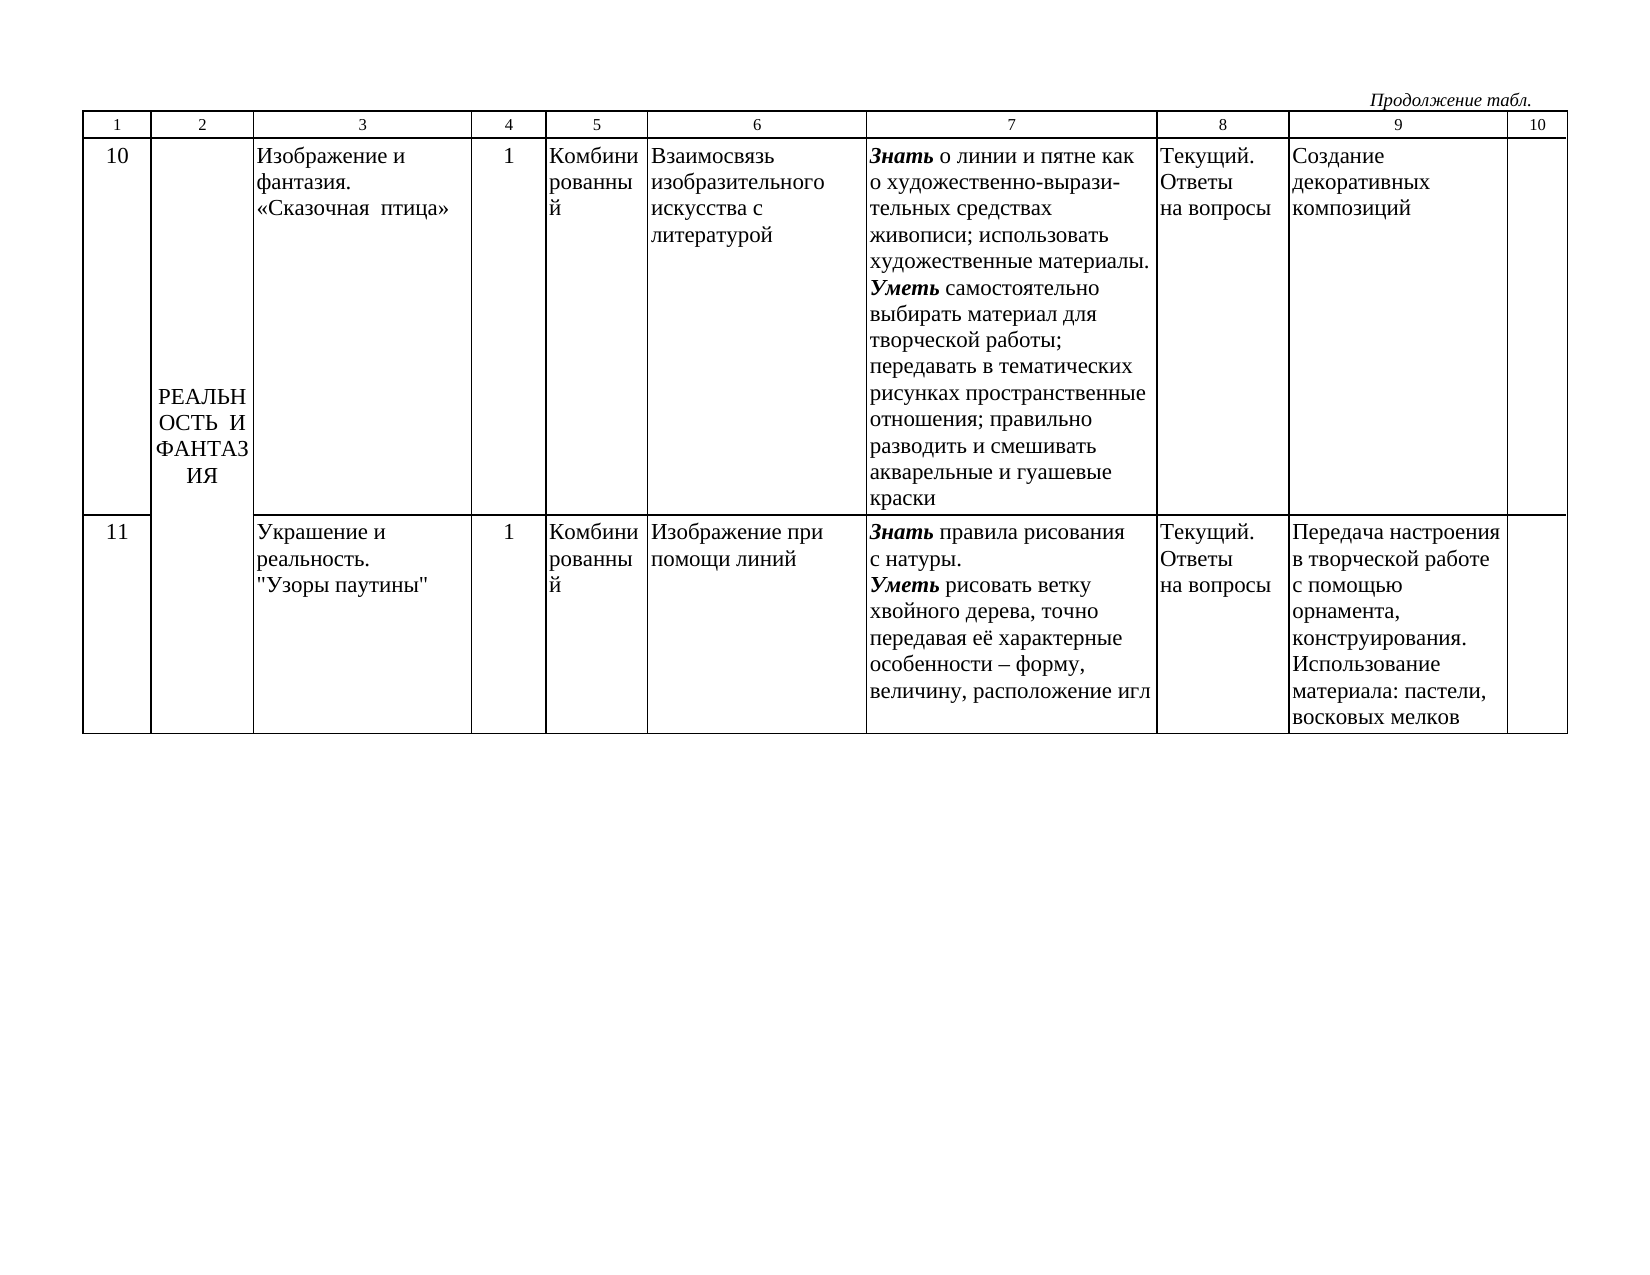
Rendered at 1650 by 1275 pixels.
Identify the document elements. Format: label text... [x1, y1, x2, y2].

table_cell Изображение при помощи линий [648, 516, 866, 732]
table_header 2 [152, 112, 253, 137]
table_cell Взаимосвязь изобразительного искусства с литературой [648, 139, 866, 514]
table_cell Текущий. Ответы на вопросы [1158, 516, 1288, 732]
text Продолжение табл. [118, 88, 1532, 110]
table_cell Передача настроения в творческой работе с помощью орнамента, конструирования. Использование материала: пастели, восковых мелков [1290, 516, 1507, 732]
table_header 5 [547, 112, 647, 137]
table_cell [1508, 137, 1567, 514]
table_cell Комбинированный [547, 139, 647, 514]
table_cell Украшение и реальность. "Узоры паутины" [254, 516, 471, 732]
table_header 9 [1290, 112, 1507, 137]
table_cell [1508, 514, 1567, 732]
table_header 1 [84, 112, 150, 137]
table_cell 1 [472, 139, 545, 514]
table_cell Изображение и фантазия. «Сказочная птица» [254, 139, 471, 514]
table_cell Знать правила рисования с натуры. Уметь рисовать ветку хвойного дерева, точно передавая её характерные особенности – форму, величину, расположение игл [867, 516, 1156, 732]
table_cell Текущий. Ответы на вопросы [1158, 139, 1288, 514]
table_header 10 [1508, 112, 1567, 137]
table_header 6 [648, 112, 866, 137]
table_cell 1 [472, 516, 545, 732]
table_header 3 [254, 112, 471, 137]
table_cell Реальность и фантазия [152, 139, 253, 732]
table_header 7 [867, 112, 1156, 137]
table_cell Комбинированный [547, 516, 647, 732]
table_cell Знать о линии и пятне как о художественно-вырази-тельных средствах живописи; использовать художественные материалы. Уметь самостоятельно выбирать материал для творческой работы; передавать в тематических рисунках пространственные отношения; правильно разводить и смешивать акварельные и гуашевые краски [867, 139, 1156, 514]
table_cell 10 [84, 139, 150, 514]
table_header 8 [1158, 112, 1288, 137]
table_header 4 [472, 112, 545, 137]
table_cell Создание декоративных композиций [1290, 139, 1507, 514]
table_cell 11 [84, 516, 150, 732]
